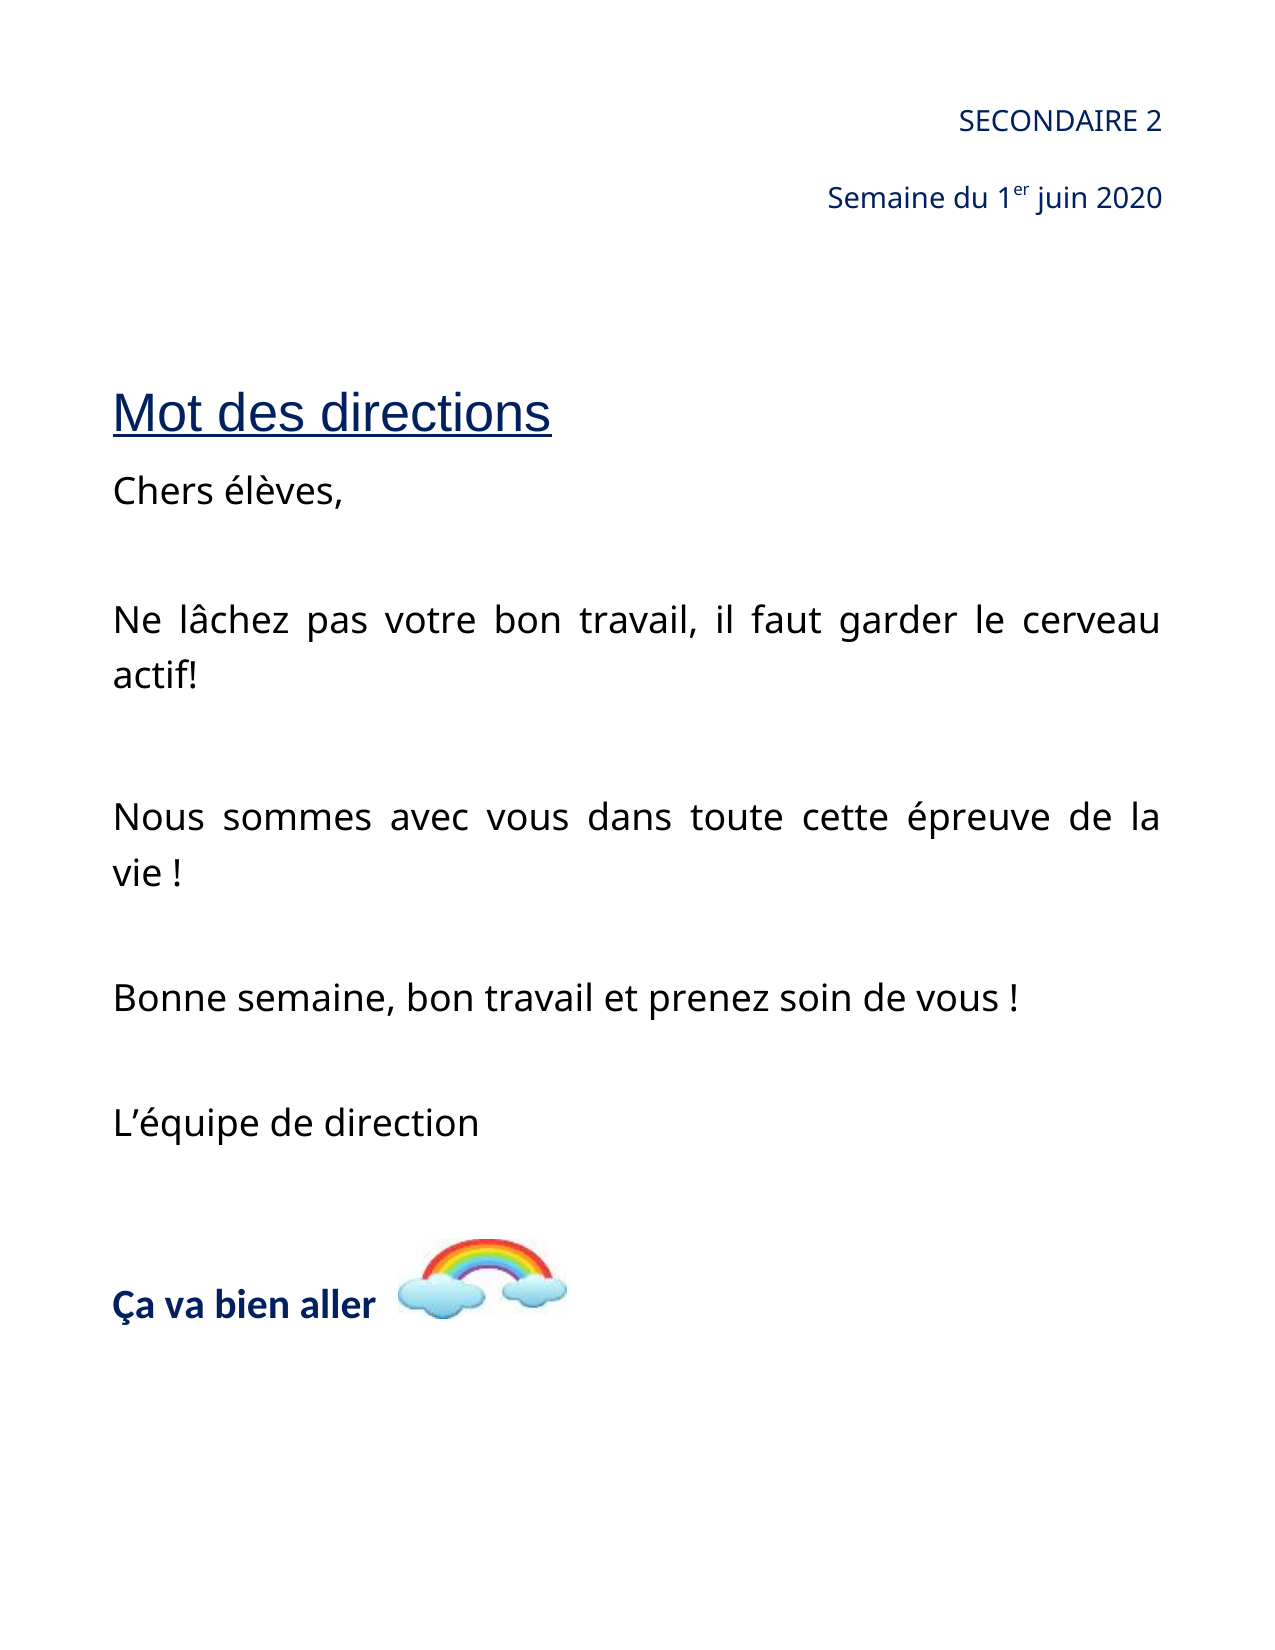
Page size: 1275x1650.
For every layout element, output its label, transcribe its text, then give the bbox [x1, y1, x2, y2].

text Chers élèves, [112, 464, 1162, 515]
text Nous sommes avec vous dans toute cette épreuve de la vie ! [112, 791, 1162, 897]
text Bonne semaine, bon travail et prenez soin de vous ! [112, 971, 1162, 1022]
text Ça va bien aller [112, 1239, 1162, 1331]
subtitle Mot des directions [112, 380, 1162, 442]
text L’équipe de direction [112, 1096, 1162, 1147]
text Semaine du 1er juin 2020 [112, 177, 1162, 217]
picture [398, 1239, 567, 1319]
text Ne lâchez pas votre bon travail, il faut garder le cerveau actif! [112, 594, 1162, 700]
text SECONDAIRE 2 [112, 100, 1162, 140]
